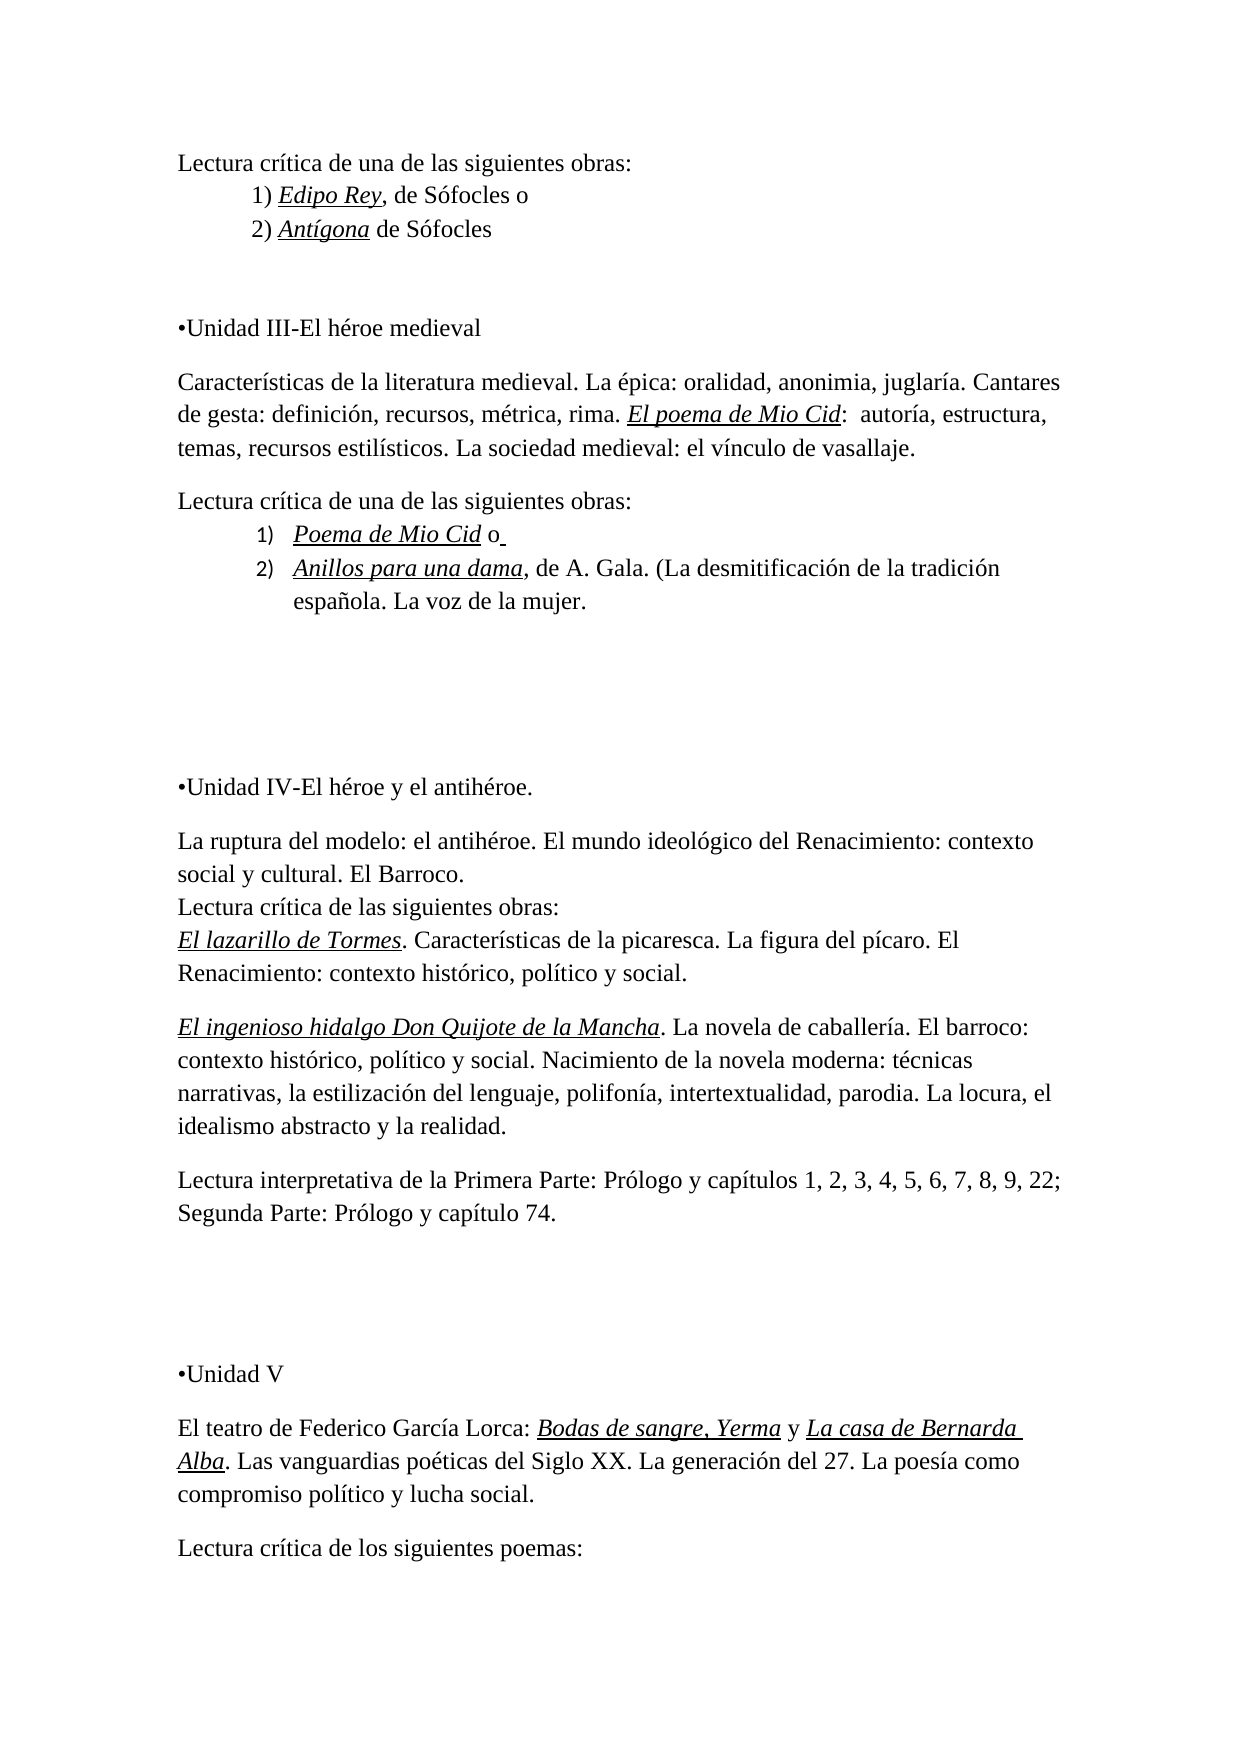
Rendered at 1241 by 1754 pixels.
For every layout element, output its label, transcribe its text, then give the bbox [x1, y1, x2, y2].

text El lazarillo de Tormes. Características de la picaresca. La figura del pícaro. El Renacimiento: contexto histórico, político y social. [177, 925, 1063, 987]
text Lectura crítica de los siguientes poemas: [177, 1533, 1063, 1562]
text 2) Antígona de Sófocles [177, 214, 1063, 242]
text Lectura interpretativa de la Primera Parte: Prólogo y capítulos 1, 2, 3, 4, 5, 6, 7, 8, 9, 22; Segunda Parte: Prólogo y capítulo 74. [177, 1165, 1063, 1227]
text Lectura crítica de una de las siguientes obras: [177, 148, 1063, 176]
list Poema de Mio Cid o [256, 519, 1063, 548]
text •Unidad III-El héroe medieval [177, 313, 1063, 341]
text El ingenioso hidalgo Don Quijote de la Mancha. La novela de caballería. El barroco: contexto histórico, político y social. Nacimiento de la novela moderna: técnicas narrativas, la estilización del lenguaje, polifonía, intertextualidad, parodia. La locura, el idealismo abstracto y la realidad. [177, 1012, 1063, 1140]
text Características de la literatura medieval. La épica: oralidad, anonimia, juglaría. Cantares de gesta: definición, recursos, métrica, rima. El poema de Mio Cid: autoría, estructura, temas, recursos estilísticos. La sociedad medieval: el vínculo de vasallaje. [177, 367, 1063, 461]
text •Unidad V [177, 1359, 1063, 1388]
text 1) Edipo Rey, de Sófocles o [177, 181, 1063, 209]
text Lectura crítica de una de las siguientes obras: [177, 486, 1063, 515]
text •Unidad IV-El héroe y el antihéroe. [177, 772, 1063, 801]
text La ruptura del modelo: el antihéroe. El mundo ideológico del Renacimiento: contexto social y cultural. El Barroco. [177, 826, 1063, 888]
text Lectura crítica de las siguientes obras: [177, 892, 1063, 921]
text El teatro de Federico García Lorca: Bodas de sangre, Yerma y La casa de Bernarda Alba. Las vanguardias poéticas del Siglo XX. La generación del 27. La poesía como compromiso político y lucha social. [177, 1413, 1063, 1508]
list Anillos para una dama, de A. Gala. (La desmitificación de la tradición española. La voz de la mujer. [256, 553, 1063, 615]
